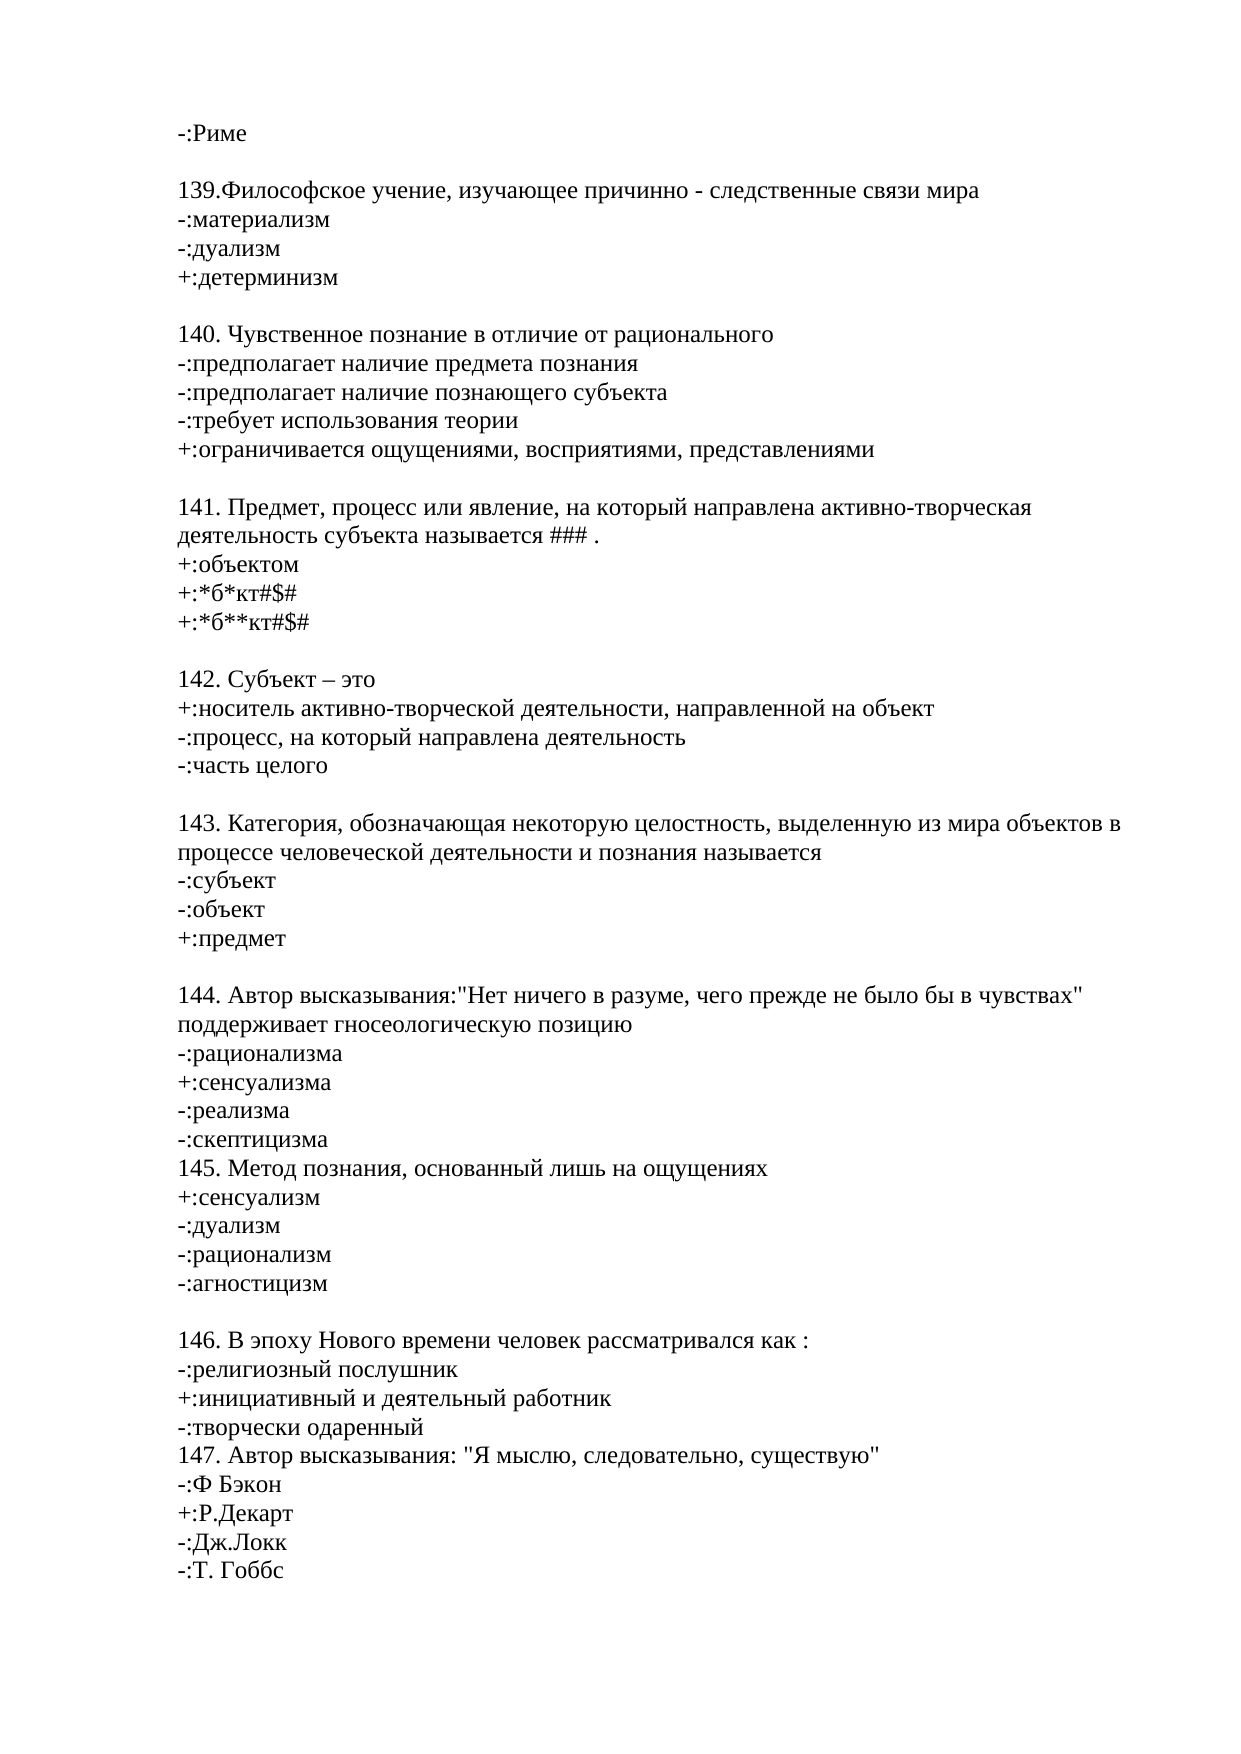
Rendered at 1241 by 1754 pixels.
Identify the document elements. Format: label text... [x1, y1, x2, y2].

text -:дуализм [177, 233, 1152, 262]
text 147. Автор высказывания: "Я мыслю, следовательно, существую" [177, 1441, 1152, 1469]
text -:рационализма [177, 1038, 1152, 1067]
text +:сенсуализм [177, 1182, 1152, 1211]
text +:носитель активно-творческой деятельности, направленной на объект [177, 693, 1152, 722]
text -:Т. Гоббс [177, 1556, 1152, 1584]
text 139.Философское учение, изучающее причинно - следственные связи мира [177, 176, 1152, 204]
text 140. Чувственное познание в отличие от рационального [177, 319, 1152, 348]
text -:объект [177, 894, 1152, 923]
text +:детерминизм [177, 262, 1152, 291]
text -:агностицизм [177, 1268, 1152, 1297]
text -:процесс, на который направлена деятельность [177, 722, 1152, 751]
text +:*б**кт#$# [177, 607, 1152, 636]
text 141. Предмет, процесс или явление, на который направлена активно-творческая деятельность субъекта называется ### . [177, 492, 1152, 549]
text +:инициативный и деятельный работник [177, 1383, 1152, 1412]
text -:творчески одаренный [177, 1412, 1152, 1441]
text +:предмет [177, 923, 1152, 952]
text -:субъект [177, 866, 1152, 894]
text -:реализма [177, 1096, 1152, 1124]
text 142. Субъект – это [177, 664, 1152, 693]
text -:религиозный послушник [177, 1354, 1152, 1383]
text +:сенсуализма [177, 1067, 1152, 1096]
text +:объектом [177, 549, 1152, 578]
text -:предполагает наличие предмета познания [177, 348, 1152, 377]
text -:предполагает наличие познающего субъекта [177, 377, 1152, 406]
text -:Риме [177, 118, 1152, 147]
text -:скептицизма [177, 1124, 1152, 1153]
text 143. Категория, обозначающая некоторую целостность, выделенную из мира объектов в процессе человеческой деятельности и познания называется [177, 808, 1152, 866]
text 144. Автор высказывания:"Нет ничего в разуме, чего прежде не было бы в чувствах" поддерживает гносеологическую позицию [177, 981, 1152, 1038]
text -:дуализм [177, 1211, 1152, 1239]
text -:требует использования теории [177, 406, 1152, 434]
text -:часть целого [177, 751, 1152, 779]
text -:Ф Бэкон [177, 1469, 1152, 1498]
text +:Р.Декарт [177, 1498, 1152, 1527]
text 146. В эпоху Нового времени человек рассматривался как : [177, 1326, 1152, 1354]
text -:рационализм [177, 1239, 1152, 1268]
text -:материализм [177, 204, 1152, 233]
text +:*б*кт#$# [177, 578, 1152, 607]
text 145. Метод познания, основанный лишь на ощущениях [177, 1153, 1152, 1182]
text -:Дж.Локк [177, 1527, 1152, 1556]
text +:ограничивается ощущениями, восприятиями, представлениями [177, 434, 1152, 463]
